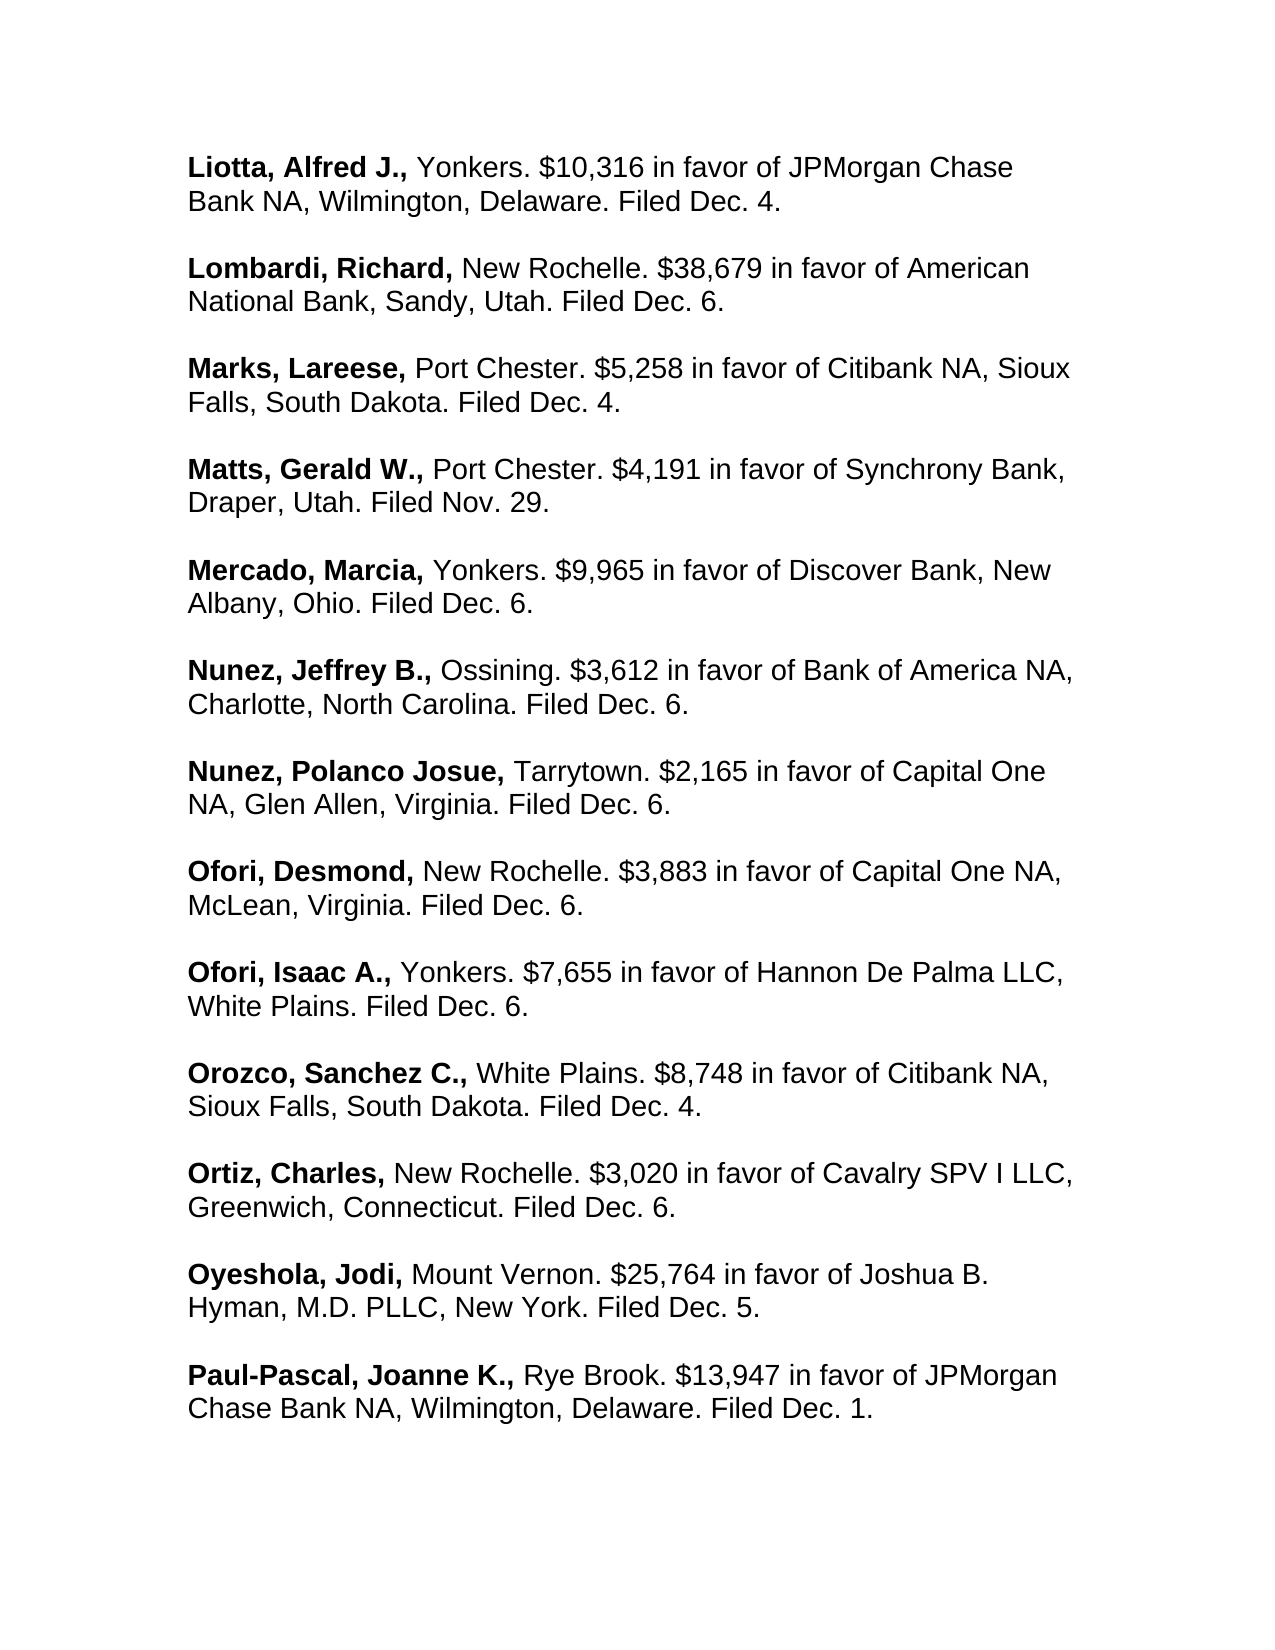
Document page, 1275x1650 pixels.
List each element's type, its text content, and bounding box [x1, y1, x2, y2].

text Paul-Pascal, Joanne K., Rye Brook. $13,947 in favor of JPMorgan Chase Bank NA, Wilmington, Delaware. Filed Dec. 1. [187, 1357, 1087, 1424]
text Nunez, Polanco Josue, Tarrytown. $2,165 in favor of Capital One NA, Glen Allen, Virginia. Filed Dec. 6. [187, 754, 1087, 821]
text Oyeshola, Jodi, Mount Vernon. $25,764 in favor of Joshua B. Hyman, M.D. PLLC, New York. Filed Dec. 5. [187, 1257, 1087, 1324]
text Matts, Gerald W., Port Chester. $4,191 in favor of Synchrony Bank, Draper, Utah. Filed Nov. 29. [187, 452, 1087, 519]
text Nunez, Jeffrey B., Ossining. $3,612 in favor of Bank of America NA, Charlotte, North Carolina. Filed Dec. 6. [187, 653, 1087, 720]
text Lombardi, Richard, New Rochelle. $38,679 in favor of American National Bank, Sandy, Utah. Filed Dec. 6. [187, 251, 1087, 318]
text Marks, Lareese, Port Chester. $5,258 in favor of Citibank NA, Sioux Falls, South Dakota. Filed Dec. 4. [187, 351, 1087, 418]
text Ofori, Isaac A., Yonkers. $7,655 in favor of Hannon De Palma LLC, White Plains. Filed Dec. 6. [187, 955, 1087, 1022]
text Ofori, Desmond, New Rochelle. $3,883 in favor of Capital One NA, McLean, Virginia. Filed Dec. 6. [187, 854, 1087, 921]
text Ortiz, Charles, New Rochelle. $3,020 in favor of Cavalry SPV I LLC, Greenwich, Connecticut. Filed Dec. 6. [187, 1156, 1087, 1223]
text Orozco, Sanchez C., White Plains. $8,748 in favor of Citibank NA, Sioux Falls, South Dakota. Filed Dec. 4. [187, 1056, 1087, 1123]
text Mercado, Marcia, Yonkers. $9,965 in favor of Discover Bank, New Albany, Ohio. Filed Dec. 6. [187, 552, 1087, 619]
text Liotta, Alfred J., Yonkers. $10,316 in favor of JPMorgan Chase Bank NA, Wilmington, Delaware. Filed Dec. 4. [187, 150, 1087, 217]
